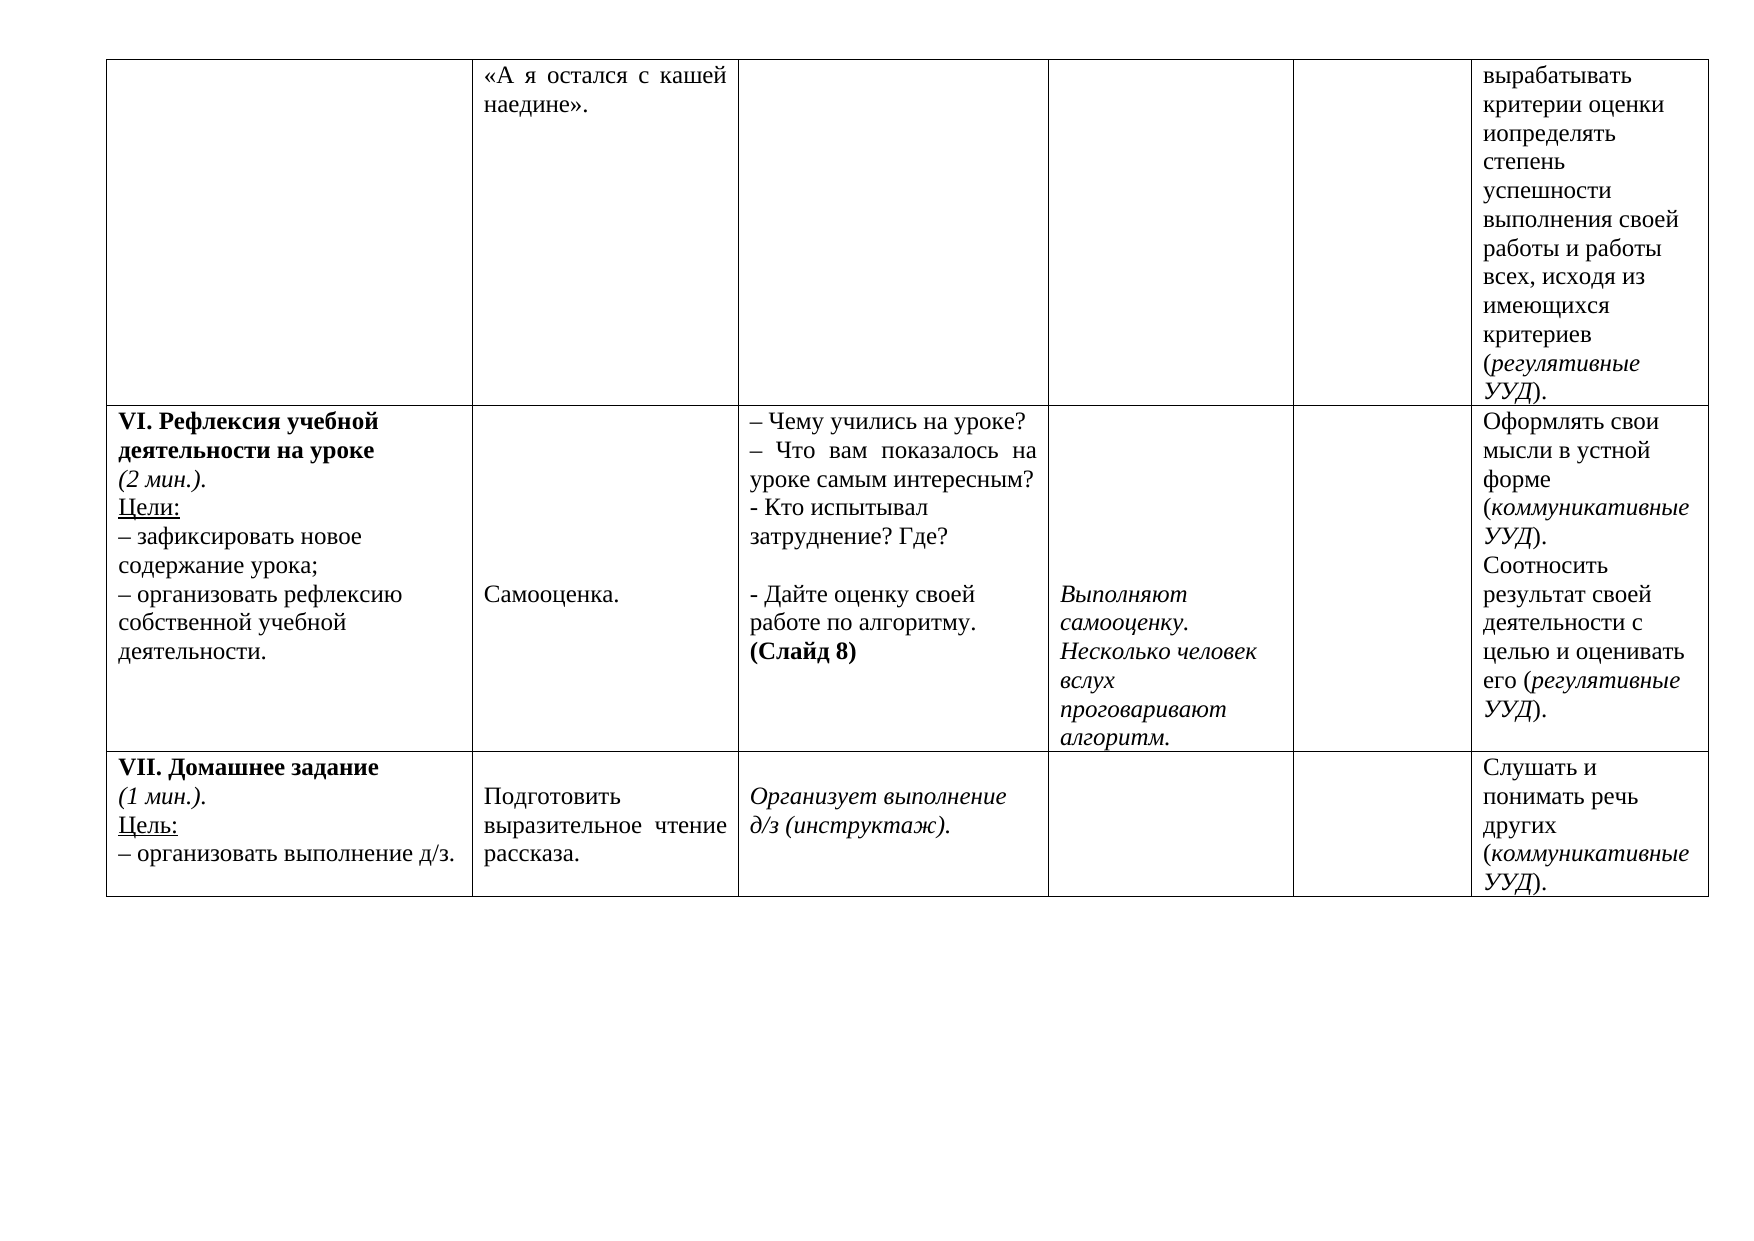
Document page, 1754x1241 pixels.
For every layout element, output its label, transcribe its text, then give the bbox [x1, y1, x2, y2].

table_cell – Чему учились на уроке? – Что вам показалось на уроке самым интересным? - Кто испытывал затруднение? Где? - Дайте оценку своей работе по алгоритму. (Слайд 8) [739, 406, 1048, 751]
table_cell VI. Рефлексия учебной деятельности на уроке (2 мин.). Цели: – зафиксировать новое содержание урока; – организовать рефлексию собственной учебной деятельности. [107, 406, 472, 751]
table_cell Слушать и понимать речь других (коммуникативные УУД). [1472, 752, 1708, 896]
table_cell VII. Домашнее задание (1 мин.). Цель: – организовать выполнение д/з. [107, 752, 472, 896]
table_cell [1472, 60, 1708, 405]
table_cell Организует выполнение д/з (инструктаж). [739, 752, 1048, 896]
table_cell Подготовить выразительное чтение рассказа. [473, 752, 738, 896]
table_cell [1294, 752, 1471, 896]
table_cell Оформлять свои мысли в устной форме (коммуникативные УУД). Соотносить результат своей деятельности с целью и оценивать его (регулятивные УУД). [1472, 406, 1708, 751]
table_cell [1294, 60, 1471, 405]
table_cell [473, 60, 738, 405]
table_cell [107, 60, 472, 405]
table_cell Выполняют самооценку. Несколько человек вслух проговаривают алгоритм. [1049, 406, 1293, 751]
table_cell Самооценка. [473, 406, 738, 751]
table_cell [1049, 60, 1293, 405]
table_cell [739, 60, 1048, 405]
table_cell [1294, 406, 1471, 751]
table_cell [1049, 752, 1293, 896]
